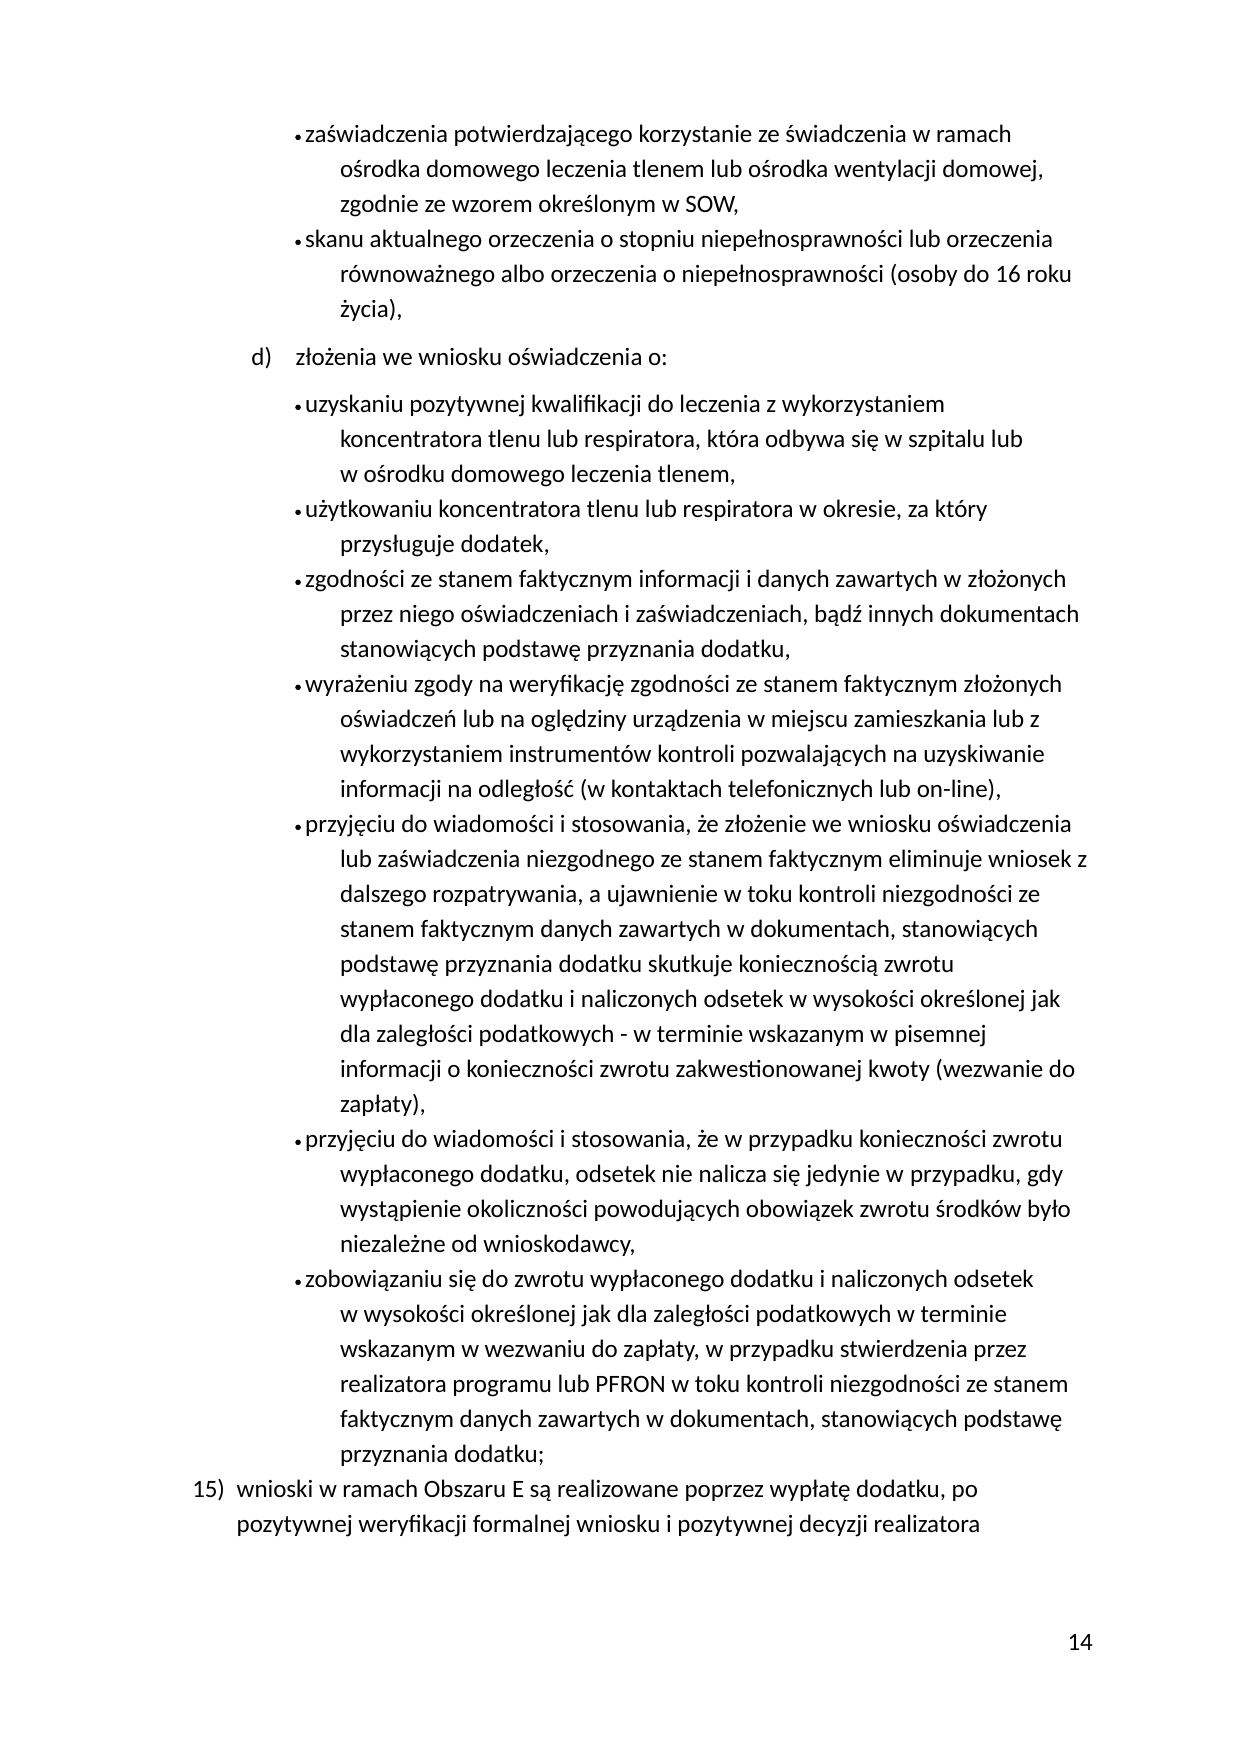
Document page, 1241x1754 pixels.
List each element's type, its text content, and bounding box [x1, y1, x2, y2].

list przyjęciu do wiadomości i stosowania, że złożenie we wniosku oświadczenia lub zaświadczenia niezgodnego ze stanem faktycznym eliminuje wniosek z dalszego rozpatrywania, a ujawnienie w toku kontroli niezgodności ze stanem faktycznym danych zawartych w dokumentach, stanowiących podstawę przyznania dodatku skutkuje koniecznością zwrotu wypłaconego dodatku i naliczonych odsetek w wysokości określonej jak dla zaległości podatkowych - w terminie wskazanym w pisemnej informacji o konieczności zwrotu zakwestionowanej kwoty (wezwanie do zapłaty), [295, 808, 1092, 1119]
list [192, 1473, 1092, 1539]
list zgodności ze stanem faktycznym informacji i danych zawartych w złożonych przez niego oświadczeniach i zaświadczeniach, bądź innych dokumentach stanowiących podstawę przyznania dodatku, [295, 563, 1092, 664]
list zaświadczenia potwierdzającego korzystanie ze świadczenia w ramach ośrodka domowego leczenia tlenem lub ośrodka wentylacji domowej, zgodnie ze wzorem określonym w SOW, [295, 118, 1092, 219]
list użytkowaniu koncentratora tlenu lub respiratora w okresie, za który przysługuje dodatek, [295, 493, 1092, 559]
list skanu aktualnego orzeczenia o stopniu niepełnosprawności lub orzeczenia równoważnego albo orzeczenia o niepełnosprawności (osoby do 16 roku życia), [295, 223, 1092, 324]
list zobowiązaniu się do zwrotu wypłaconego dodatku i naliczonych odsetek w wysokości określonej jak dla zaległości podatkowych w terminie wskazanym w wezwaniu do zapłaty, w przypadku stwierdzenia przez realizatora programu lub PFRON w toku kontroli niezgodności ze stanem faktycznym danych zawartych w dokumentach, stanowiących podstawę przyznania dodatku; [295, 1263, 1092, 1469]
list przyjęciu do wiadomości i stosowania, że w przypadku konieczności zwrotu wypłaconego dodatku, odsetek nie nalicza się jedynie w przypadku, gdy wystąpienie okoliczności powodujących obowiązek zwrotu środków było niezależne od wnioskodawcy, [295, 1123, 1092, 1259]
list złożenia we wniosku oświadczenia o: [251, 341, 1092, 371]
list uzyskaniu pozytywnej kwalifikacji do leczenia z wykorzystaniem koncentratora tlenu lub respiratora, która odbywa się w szpitalu lub w ośrodku domowego leczenia tlenem, [295, 388, 1092, 489]
list wyrażeniu zgody na weryfikację zgodności ze stanem faktycznym złożonych oświadczeń lub na oględziny urządzenia w miejscu zamieszkania lub z wykorzystaniem instrumentów kontroli pozwalających na uzyskiwanie informacji na odległość (w kontaktach telefonicznych lub on-line), [295, 668, 1092, 804]
